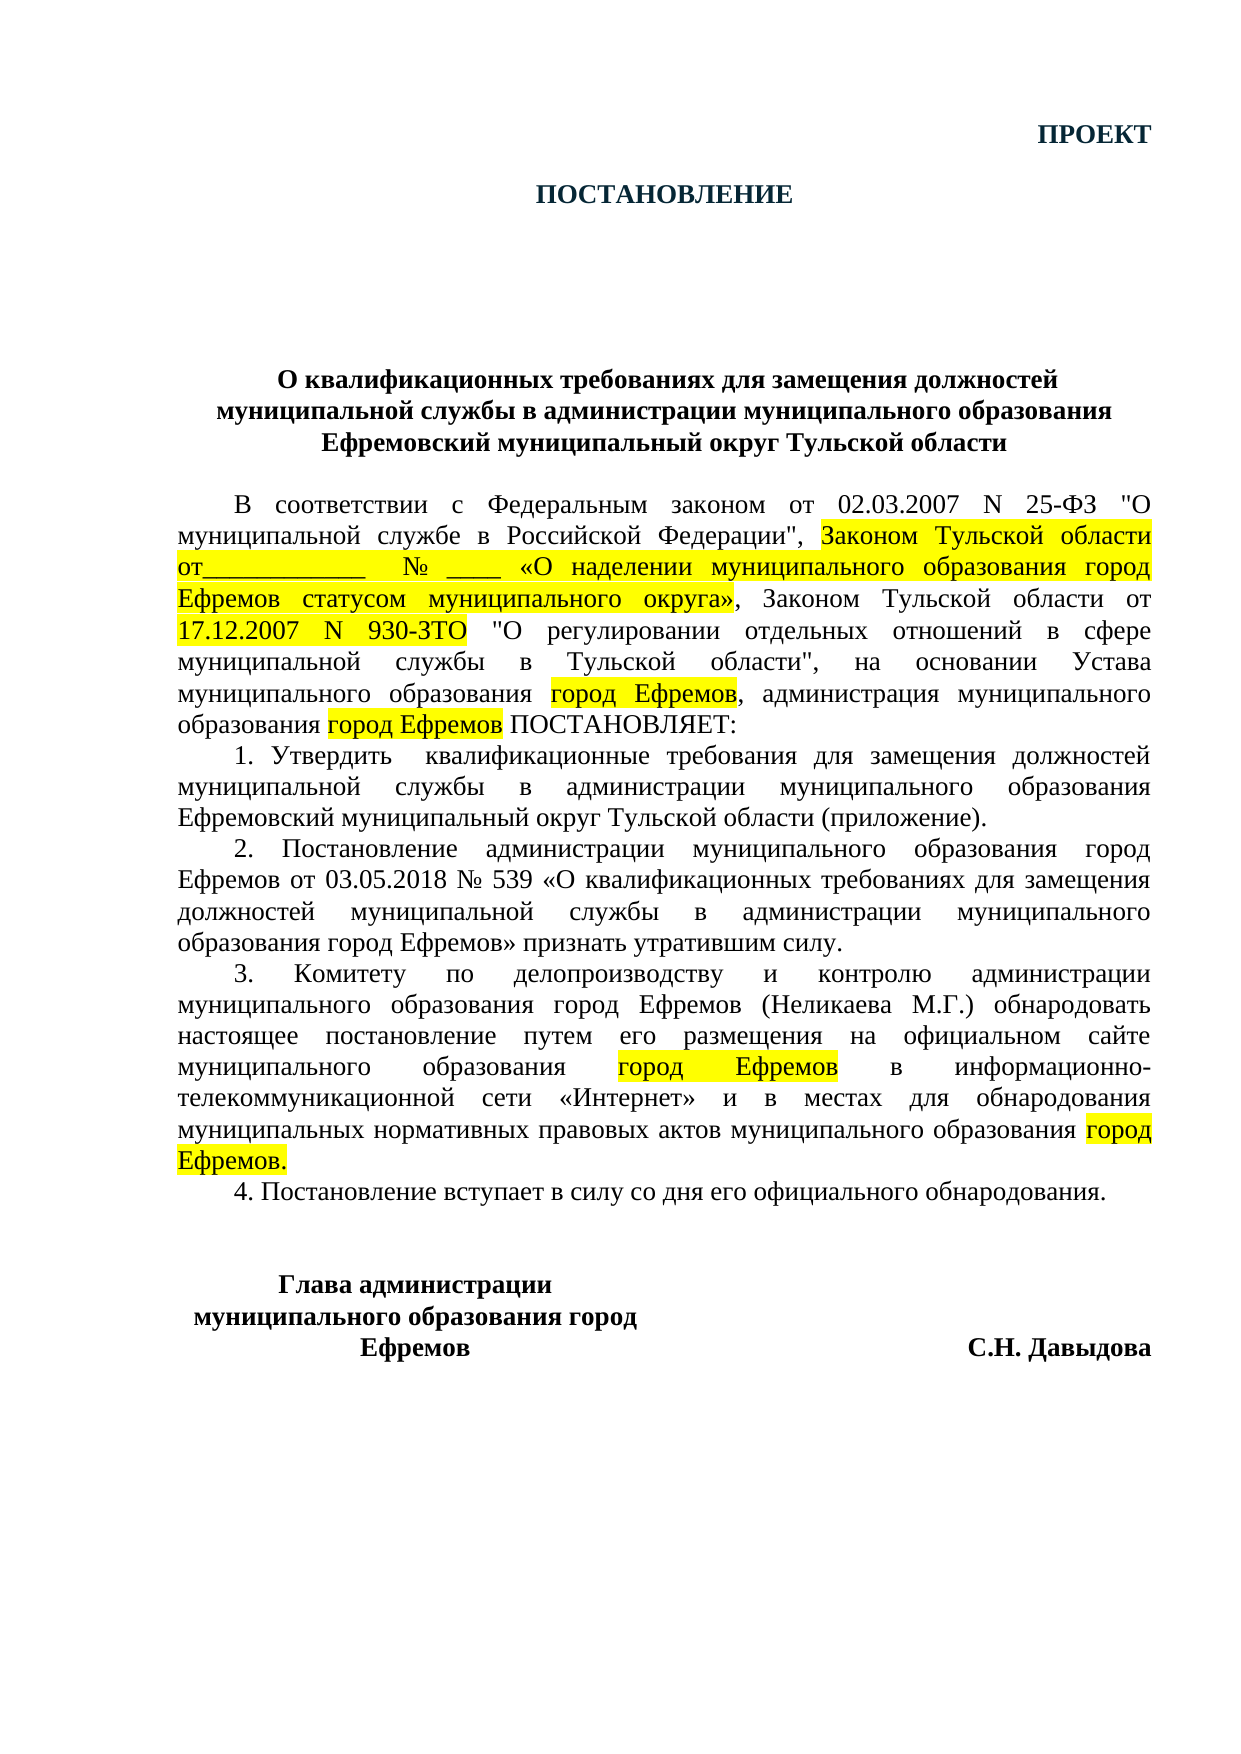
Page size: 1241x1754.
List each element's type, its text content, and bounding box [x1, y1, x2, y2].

text 4. Постановление вступает в силу со дня его официального обнародования. [177, 1175, 1152, 1206]
table_header Глава администрации муниципального образования город Ефремов [166, 1269, 664, 1362]
text 1. Утвердить квалификационные требования для замещения должностей муниципальной службы в администрации муниципального образования Ефремовский муниципальный округ Тульской области (приложение). [177, 739, 1152, 832]
text ПРОЕКТ [177, 118, 1152, 149]
text ПОСТАНОВЛЕНИЕ [177, 178, 1152, 209]
text В соответствии с Федеральным законом от 02.03.2007 N 25-ФЗ "О муниципальной службе в Российской Федерации", Законом Тульской области от____________ № ____ «О наделении муниципального образования город Ефремов статусом муниципального округа», Законом Тульской области от 17.12.2007 N 930-ЗТО "О регулировании отдельных отношений в сфере муниципальной службы в Тульской области", на основании Устава муниципального образования город Ефремов, администрация муниципального образования город Ефремов ПОСТАНОВЛЯЕТ: [177, 488, 1152, 550]
text 3. Комитету по делопроизводству и контролю администрации муниципального образования город Ефремов (Неликаева М.Г.) обнародовать настоящее постановление путем его размещения на официальном сайте муниципального образования город Ефремов в информационно-телекоммуникационной сети «Интернет» и в местах для обнародования муниципальных нормативных правовых актов муниципального образования город Ефремов. [177, 957, 1152, 1175]
text 2. Постановление администрации муниципального образования город Ефремов от 03.05.2018 № 539 «О квалификационных требованиях для замещения должностей муниципальной службы в администрации муниципального образования город Ефремов» признать утратившим силу. [177, 832, 1152, 957]
table_header С.Н. Давыдова [664, 1269, 1163, 1362]
text В соответствии с Федеральным законом от 02.03.2007 N 25-ФЗ "О муниципальной службе в Российской Федерации", Законом Тульской области от____________ № ____ «О наделении муниципального образования город Ефремов статусом муниципального округа», Законом Тульской области от 17.12.2007 N 930-ЗТО "О регулировании отдельных отношений в сфере муниципальной службы в Тульской области", на основании Устава муниципального образования город Ефремов, администрация муниципального образования город Ефремов ПОСТАНОВЛЯЕТ: [177, 581, 1152, 739]
text О квалификационных требованиях для замещения должностей муниципальной службы в администрации муниципального образования Ефремовский муниципальный округ Тульской области [177, 363, 1152, 457]
